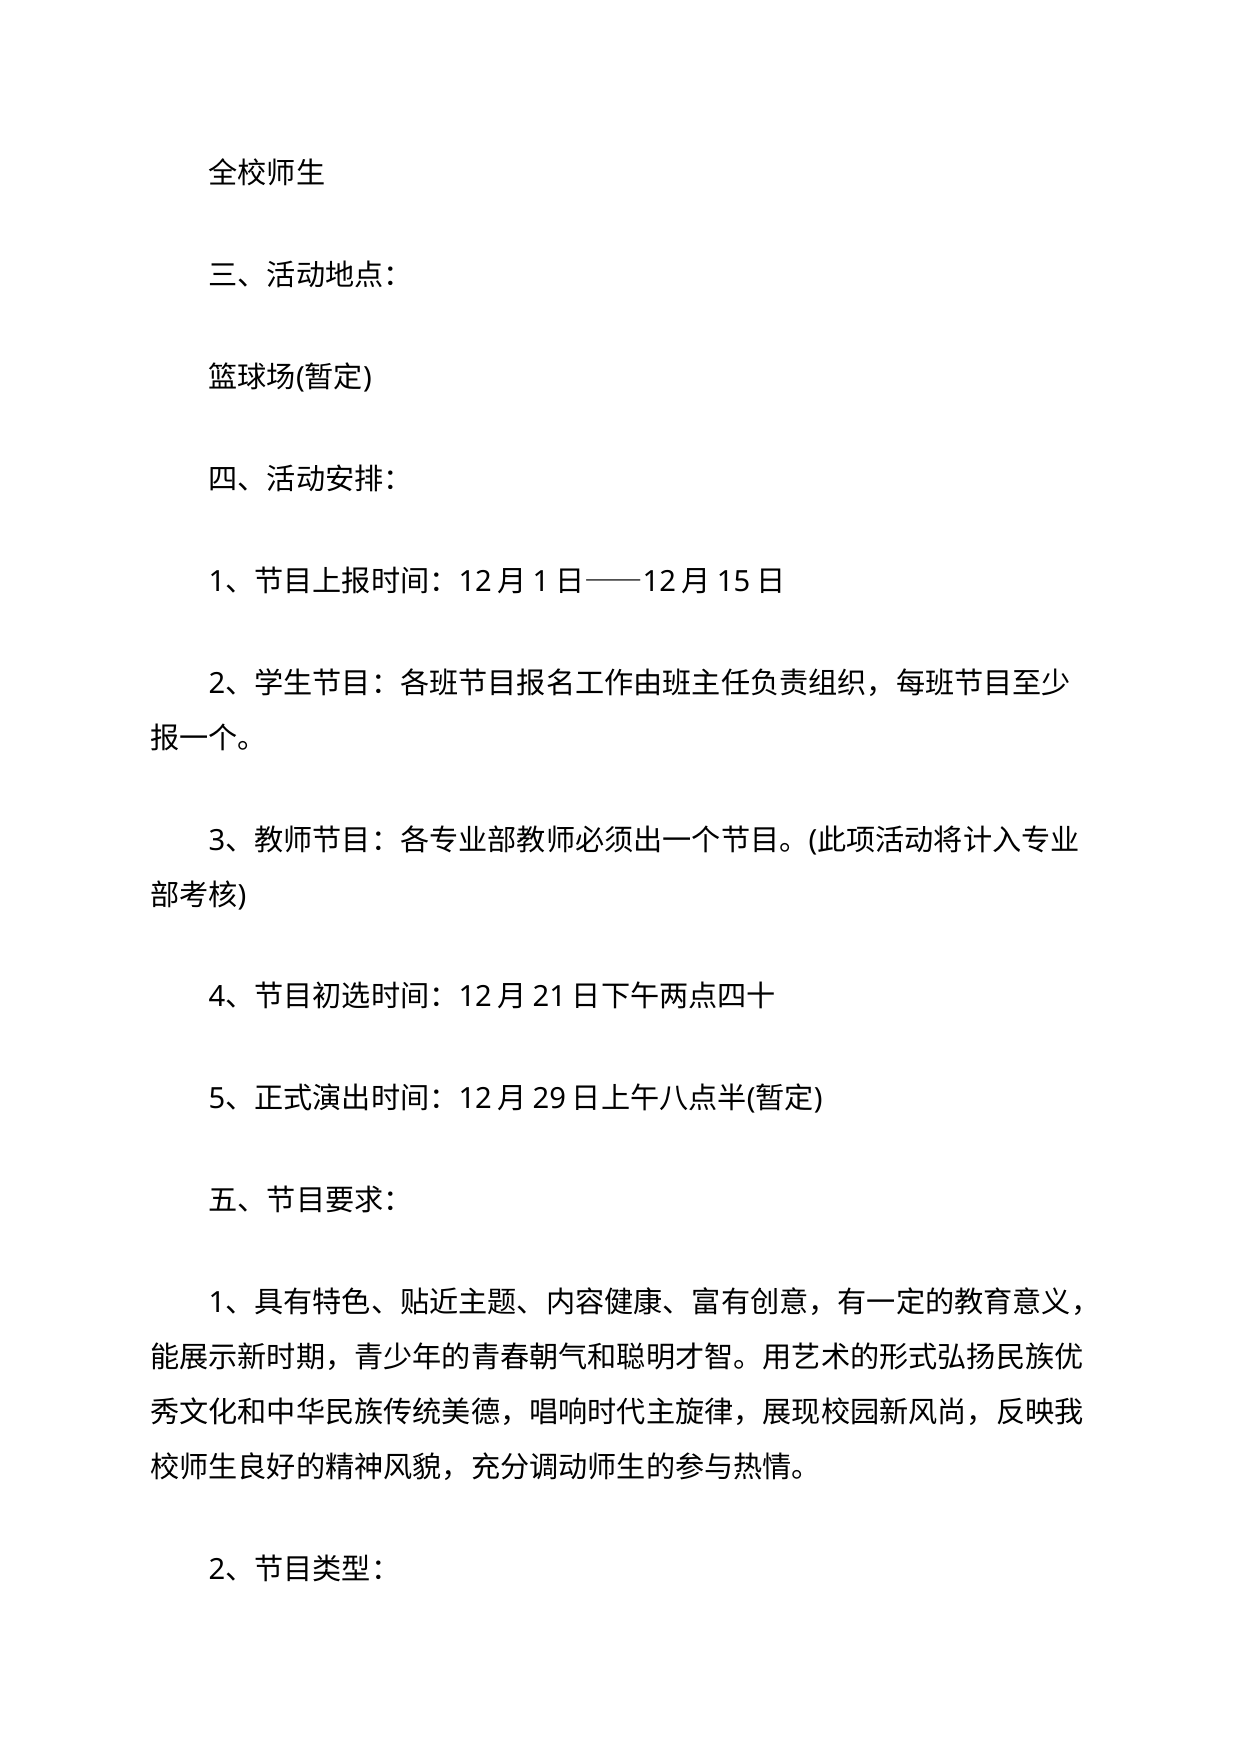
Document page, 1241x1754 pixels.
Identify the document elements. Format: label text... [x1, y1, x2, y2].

text 1、具有特色、贴近主题、内容健康、富有创意，有一定的教育意义，能展示新时期，青少年的青春朝气和聪明才智。用艺术的形式弘扬民族优秀文化和中华民族传统美德，唱响时代主旋律，展现校园新风尚，反映我校师生良好的精神风貌，充分调动师生的参与热情。 [150, 1279, 1090, 1486]
text 全校师生 [150, 150, 1090, 192]
text 2、学生节目：各班节目报名工作由班主任负责组织，每班节目至少报一个。 [150, 659, 1090, 757]
text 1、节目上报时间：12月1日——12月15日 [150, 557, 1090, 600]
text 2、节目类型： [150, 1545, 1090, 1588]
text 4、节目初选时间：12月21日下午两点四十 [150, 973, 1090, 1015]
text 五、节目要求： [150, 1177, 1090, 1219]
text 5、正式演出时间：12月29日上午八点半(暂定) [150, 1075, 1090, 1117]
text 四、活动安排： [150, 456, 1090, 498]
text 3、教师节目：各专业部教师必须出一个节目。(此项活动将计入专业部考核) [150, 816, 1090, 913]
text 篮球场(暂定) [150, 353, 1090, 396]
text 三、活动地点： [150, 252, 1090, 294]
